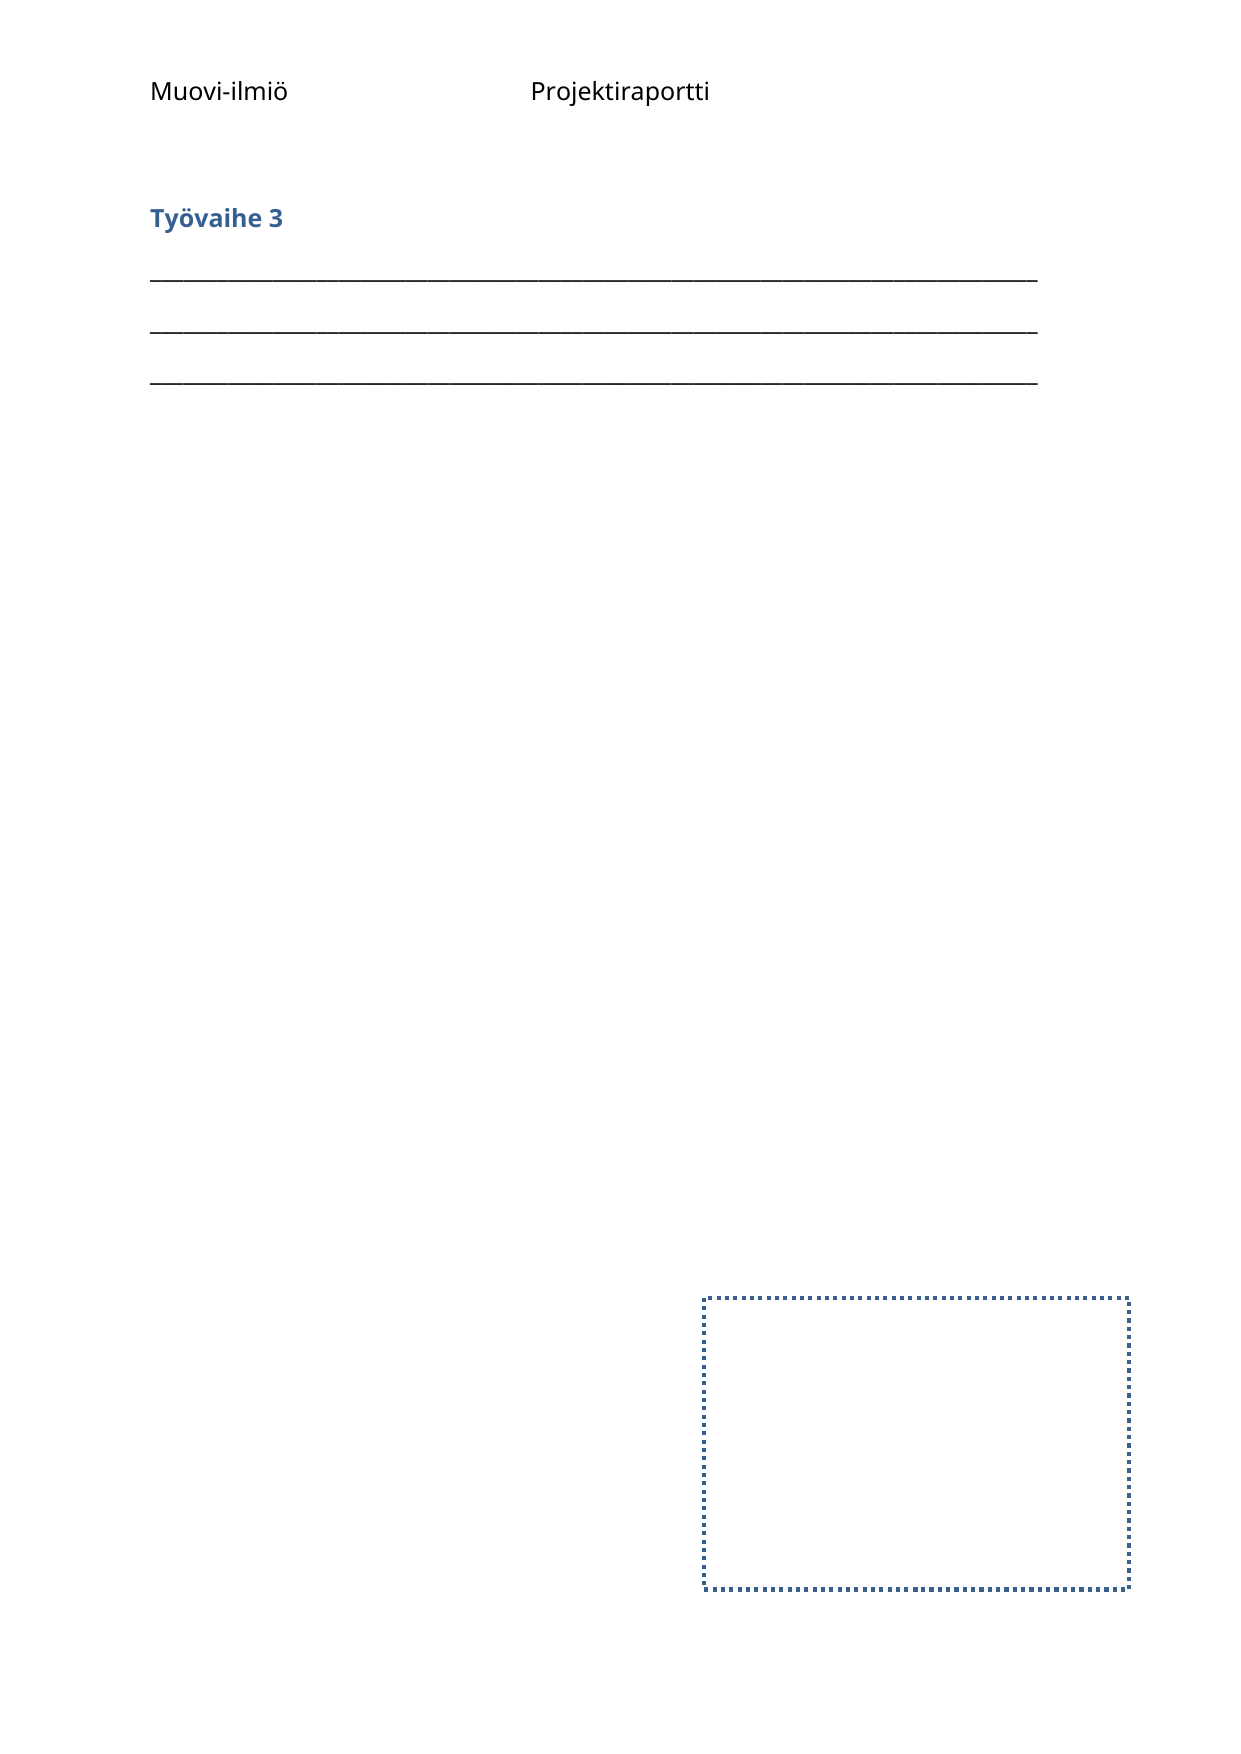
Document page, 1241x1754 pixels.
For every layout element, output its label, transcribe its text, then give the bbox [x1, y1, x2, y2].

text ________________________________________________________________________________ [150, 303, 1137, 337]
text ________________________________________________________________________________ [150, 354, 1137, 388]
text Työvaihe 3 ________________________________________________________________________________ [150, 201, 1137, 286]
